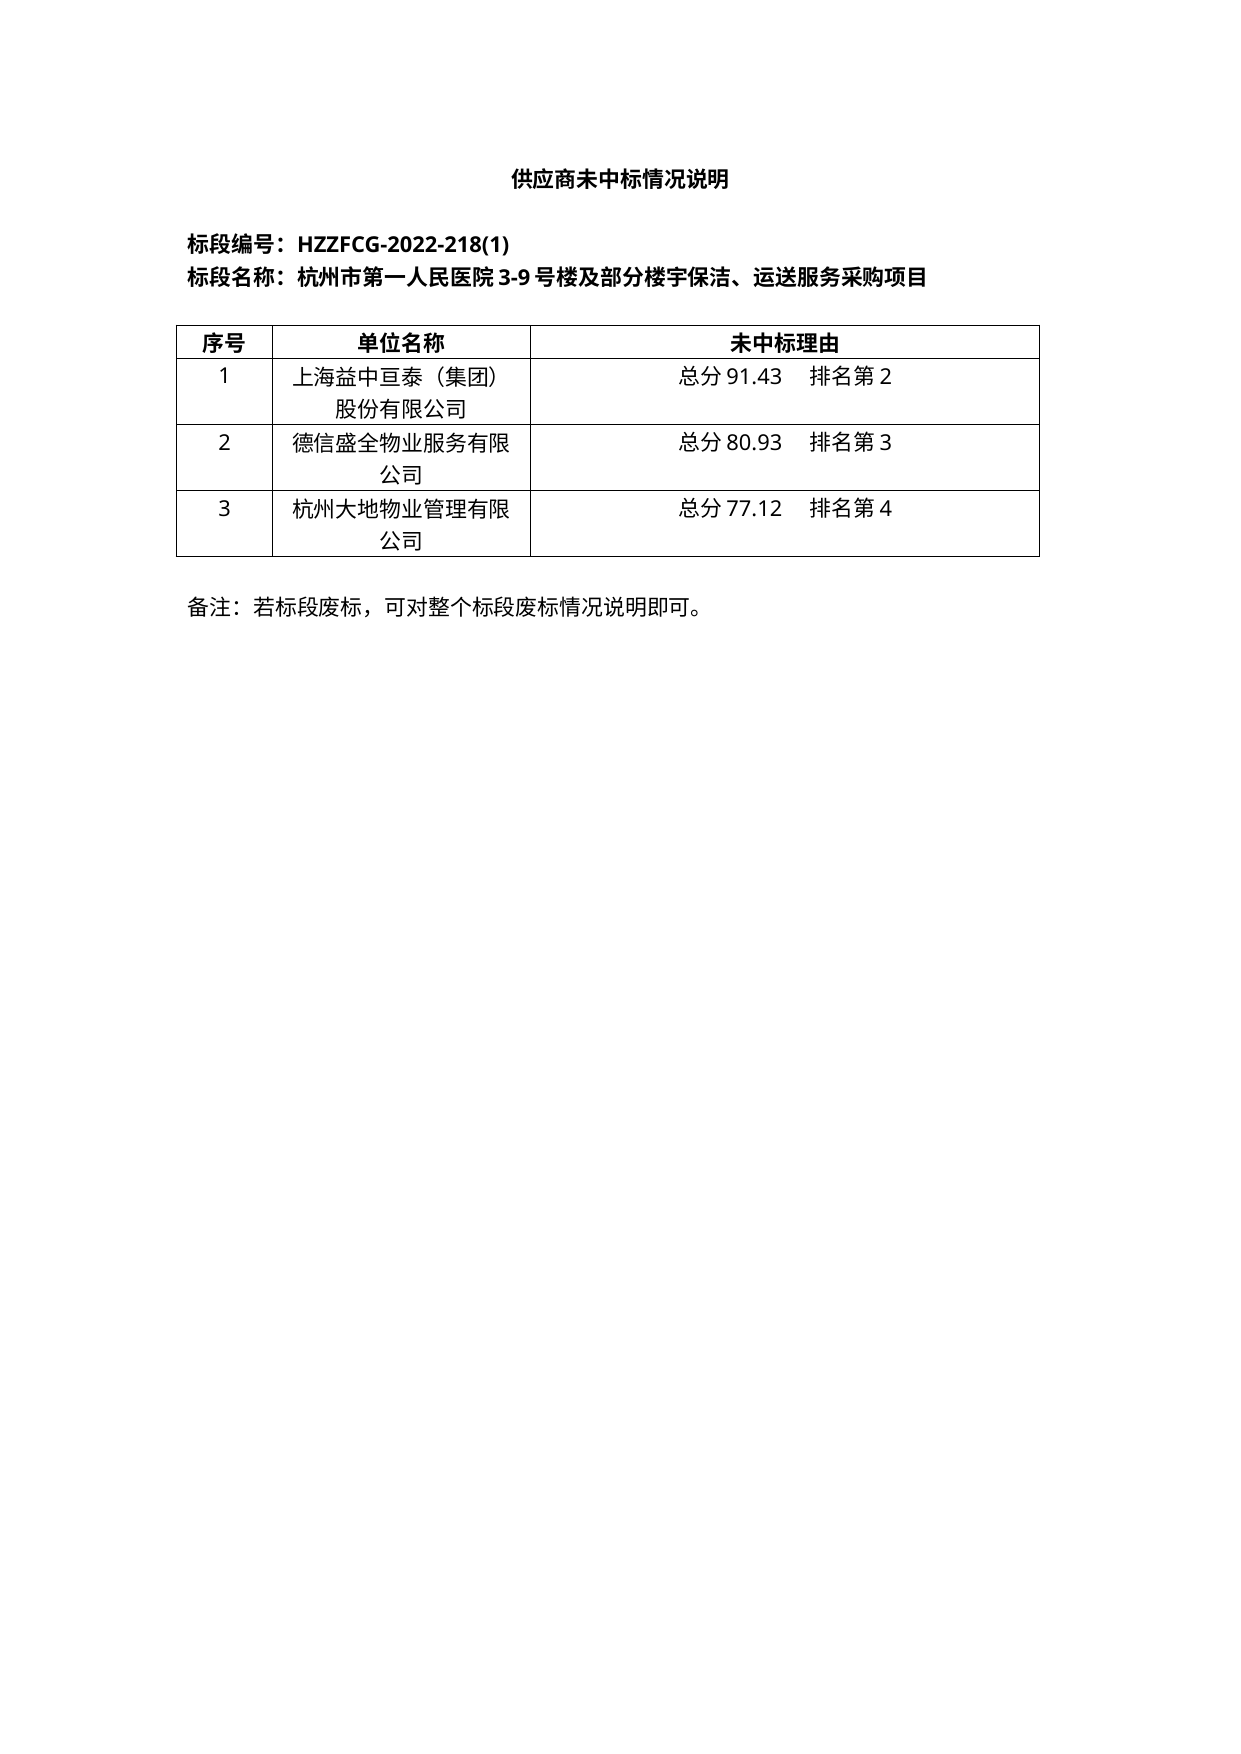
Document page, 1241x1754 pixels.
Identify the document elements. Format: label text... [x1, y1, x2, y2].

table_header 单位名称 [273, 326, 530, 358]
text 标段名称：杭州市第一人民医院3-9号楼及部分楼宇保洁、运送服务采购项目 [187, 259, 1053, 292]
table_header 序号 [177, 326, 272, 358]
text 备注：若标段废标，可对整个标段废标情况说明即可。 [187, 590, 1053, 622]
text 供应商未中标情况说明 [187, 162, 1053, 194]
table_cell 总分77.12 排名第4 [531, 491, 1039, 556]
table_cell 1 [177, 359, 272, 424]
table_cell 德信盛全物业服务有限公司 [273, 425, 530, 490]
table_cell 总分80.93 排名第3 [531, 425, 1039, 490]
table_cell 总分91.43 排名第2 [531, 359, 1039, 424]
table_cell 2 [177, 425, 272, 490]
text 标段编号：HZZFCG-2022-218(1) [187, 227, 1053, 259]
table_cell 3 [177, 491, 272, 556]
table_header 未中标理由 [531, 326, 1039, 358]
table_cell 杭州大地物业管理有限公司 [273, 491, 530, 556]
table_cell 上海益中亘泰（集团）股份有限公司 [273, 359, 530, 424]
